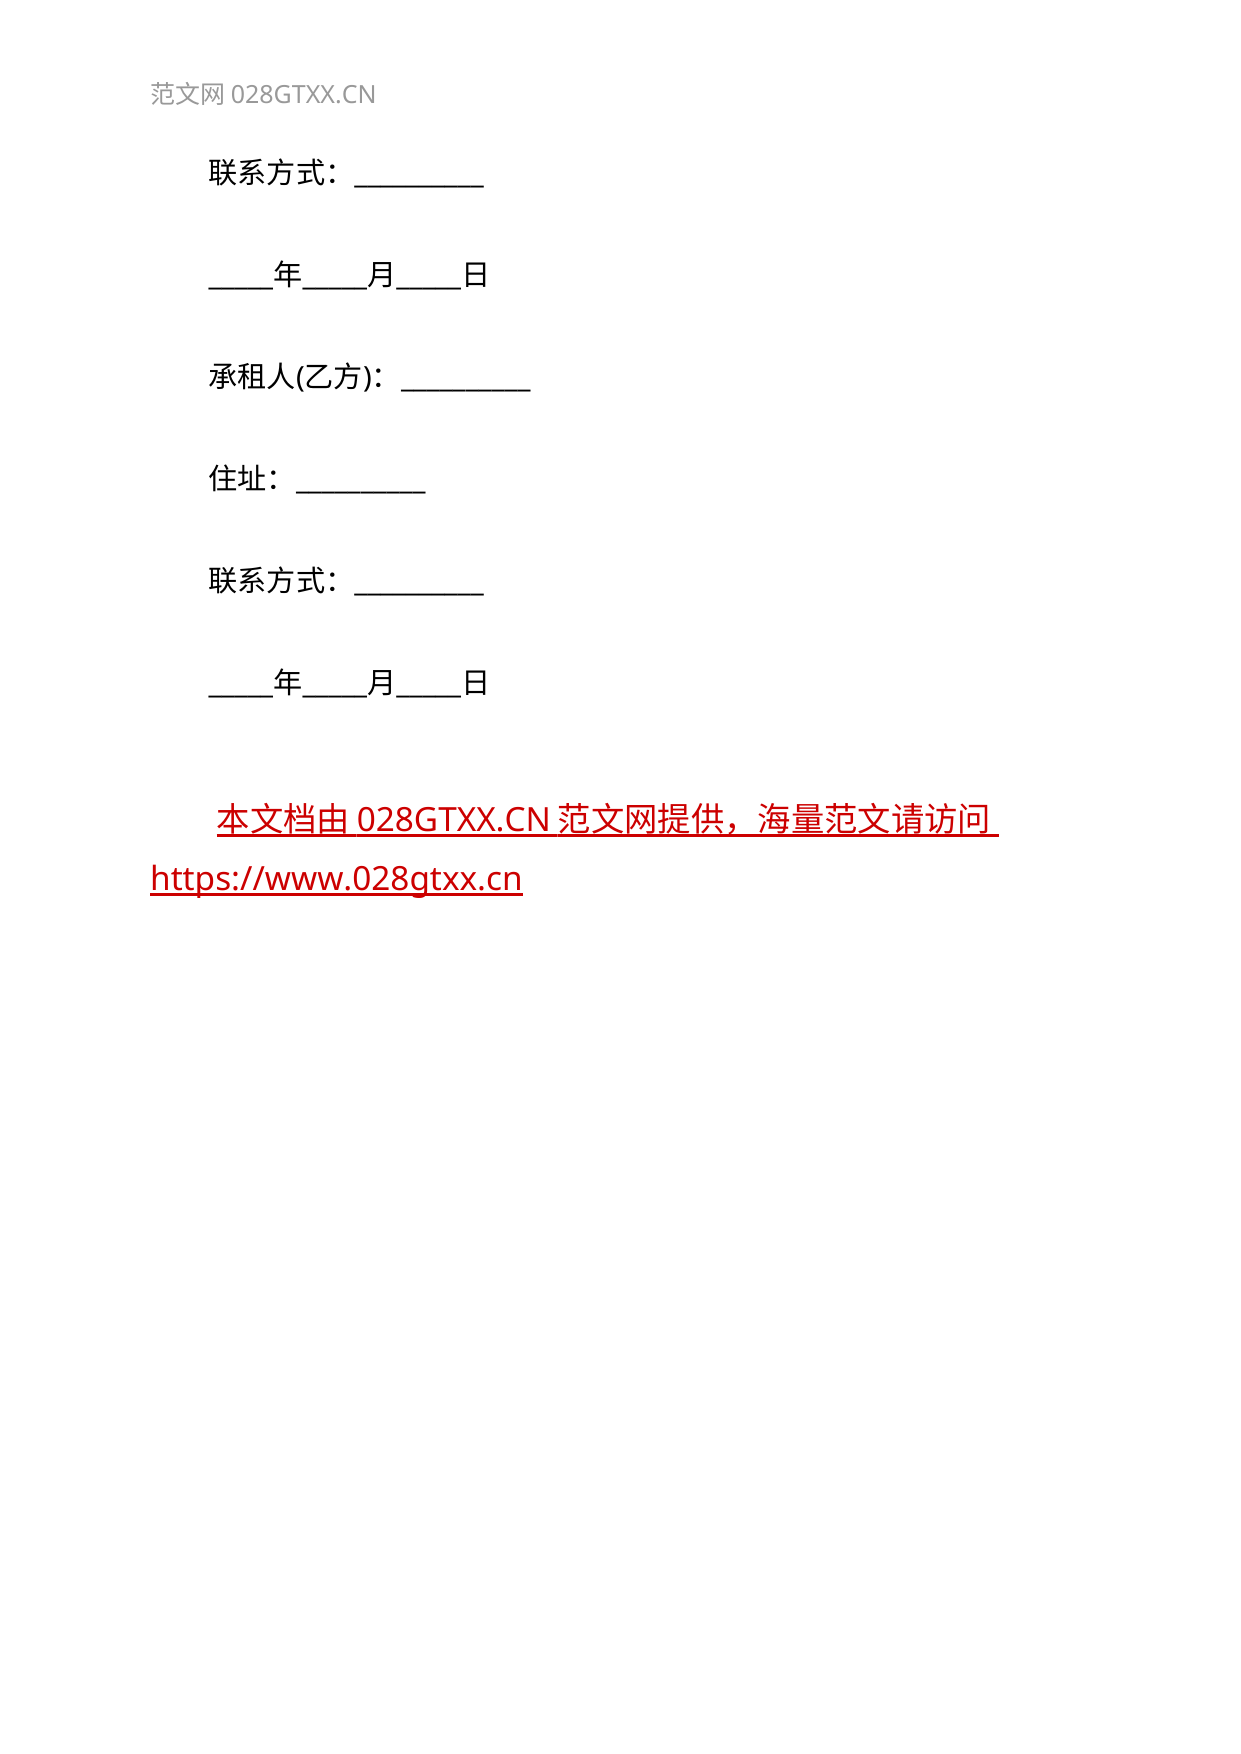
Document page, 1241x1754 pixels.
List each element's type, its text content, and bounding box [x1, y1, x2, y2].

text 联系方式：__________ [150, 150, 1090, 192]
text 承租人(乙方)：__________ [150, 354, 1090, 396]
text _____年_____月_____日 [150, 252, 1090, 294]
text 联系方式：__________ [150, 558, 1090, 600]
text 住址：__________ [150, 456, 1090, 498]
text 本文档由028GTXX.CN范文网提供，海量范文请访问 https://www.028gtxx.cn [150, 793, 1090, 901]
text _____年_____月_____日 [150, 660, 1090, 702]
